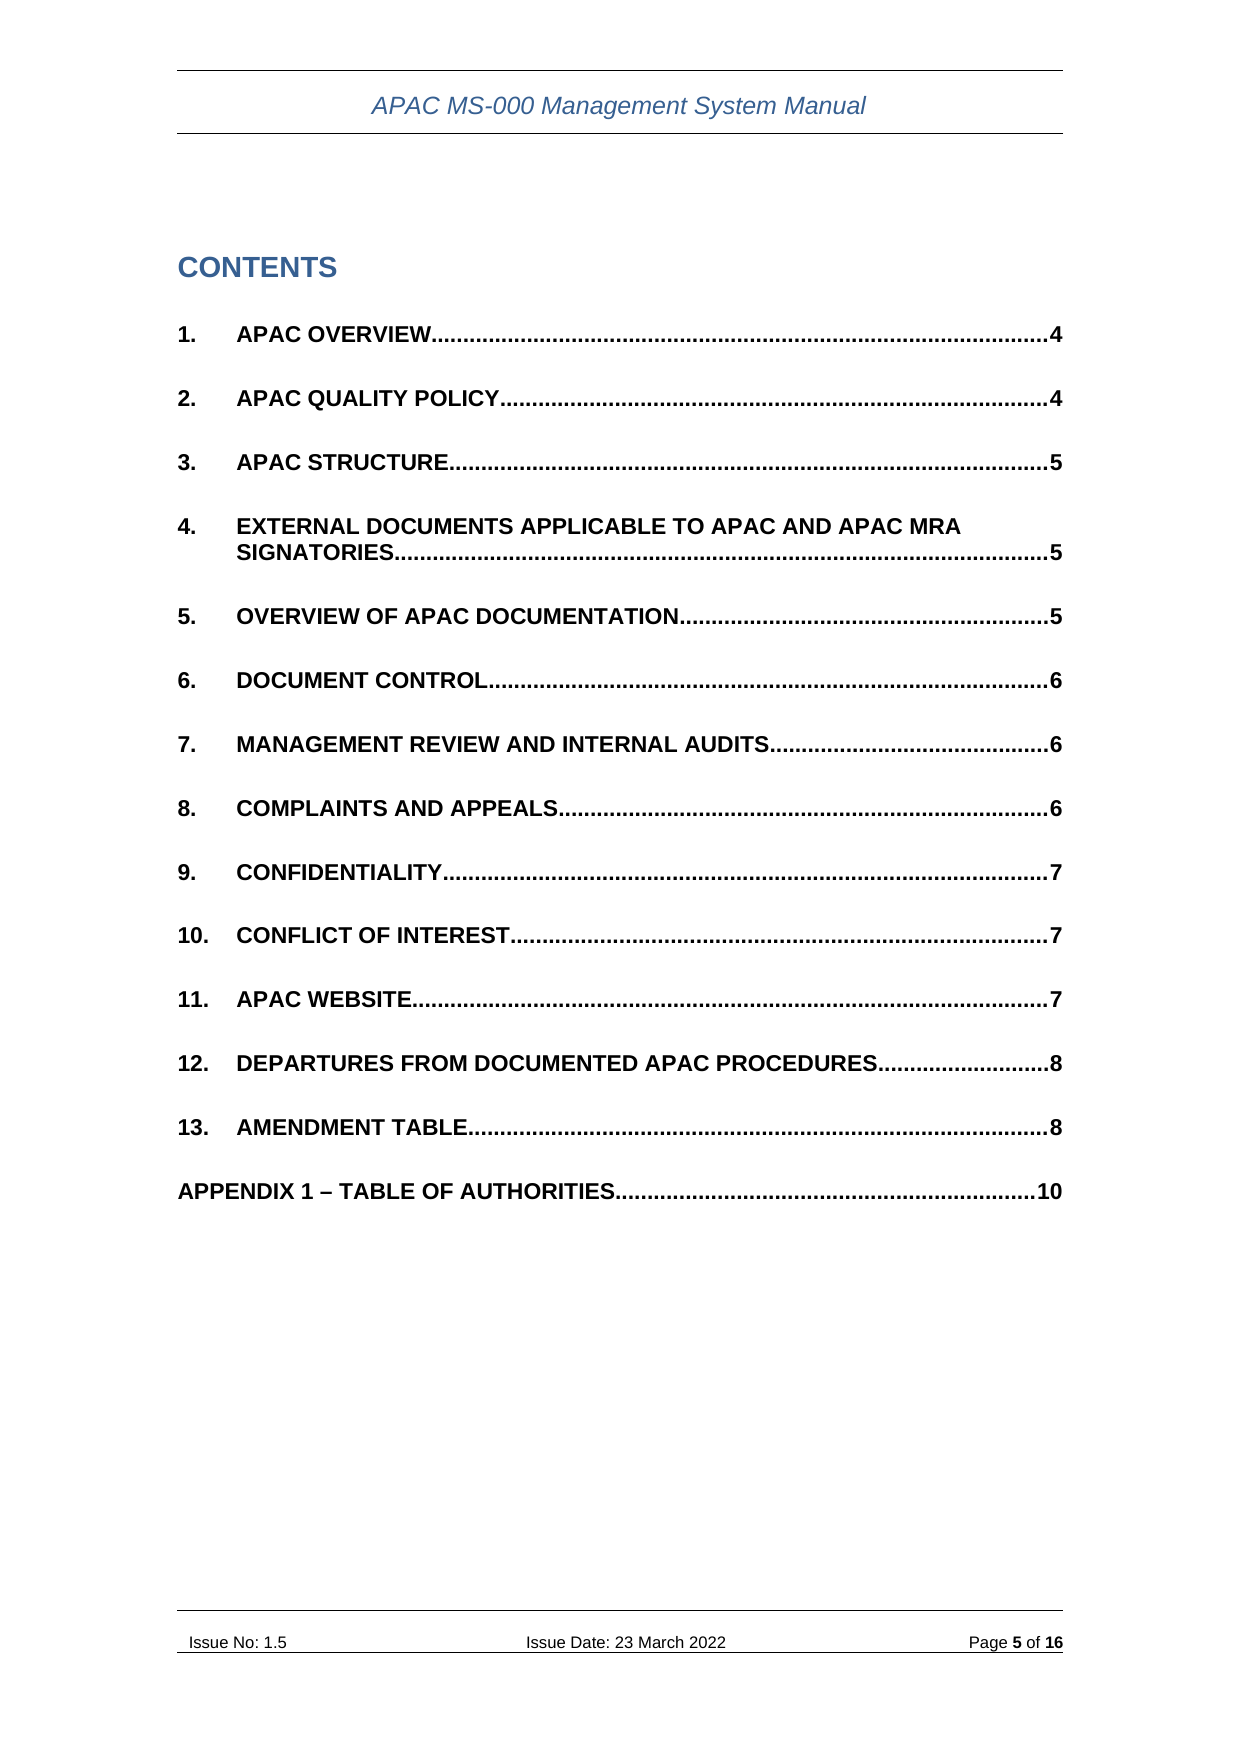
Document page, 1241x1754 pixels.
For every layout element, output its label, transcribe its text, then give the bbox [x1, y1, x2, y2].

text 8. COMPLAINTS AND APPEALS 6 [177, 795, 1063, 821]
text 9. CONFIDENTIALITY 7 [177, 859, 1063, 885]
text 2. APAC QUALITY POLICY 4 [177, 385, 1063, 412]
text 11. APAC WEBSITE 7 [177, 986, 1063, 1013]
text 7. MANAGEMENT REVIEW AND INTERNAL AUDITS 6 [177, 731, 1063, 757]
text 1. APAC OVERVIEW 4 [177, 321, 1063, 348]
text 10. CONFLICT OF INTEREST 7 [177, 922, 1063, 949]
text 12. DEPARTURES FROM DOCUMENTED APAC PROCEDURES 8 [177, 1050, 1063, 1077]
text 4. EXTERNAL DOCUMENTS APPLICABLE TO APAC AND APAC MRA SIGNATORIES 5 [177, 513, 1063, 566]
text 5. OVERVIEW OF APAC DOCUMENTATION 5 [177, 603, 1063, 629]
text 6. DOCUMENT CONTROL 6 [177, 667, 1063, 693]
text APPENDIX 1 – TABLE OF AUTHORITIES 10 [177, 1178, 1063, 1204]
text 13. AMENDMENT TABLE 8 [177, 1114, 1063, 1140]
text 3. APAC STRUCTURE 5 [177, 449, 1063, 476]
text CONTENTS [177, 250, 1063, 284]
